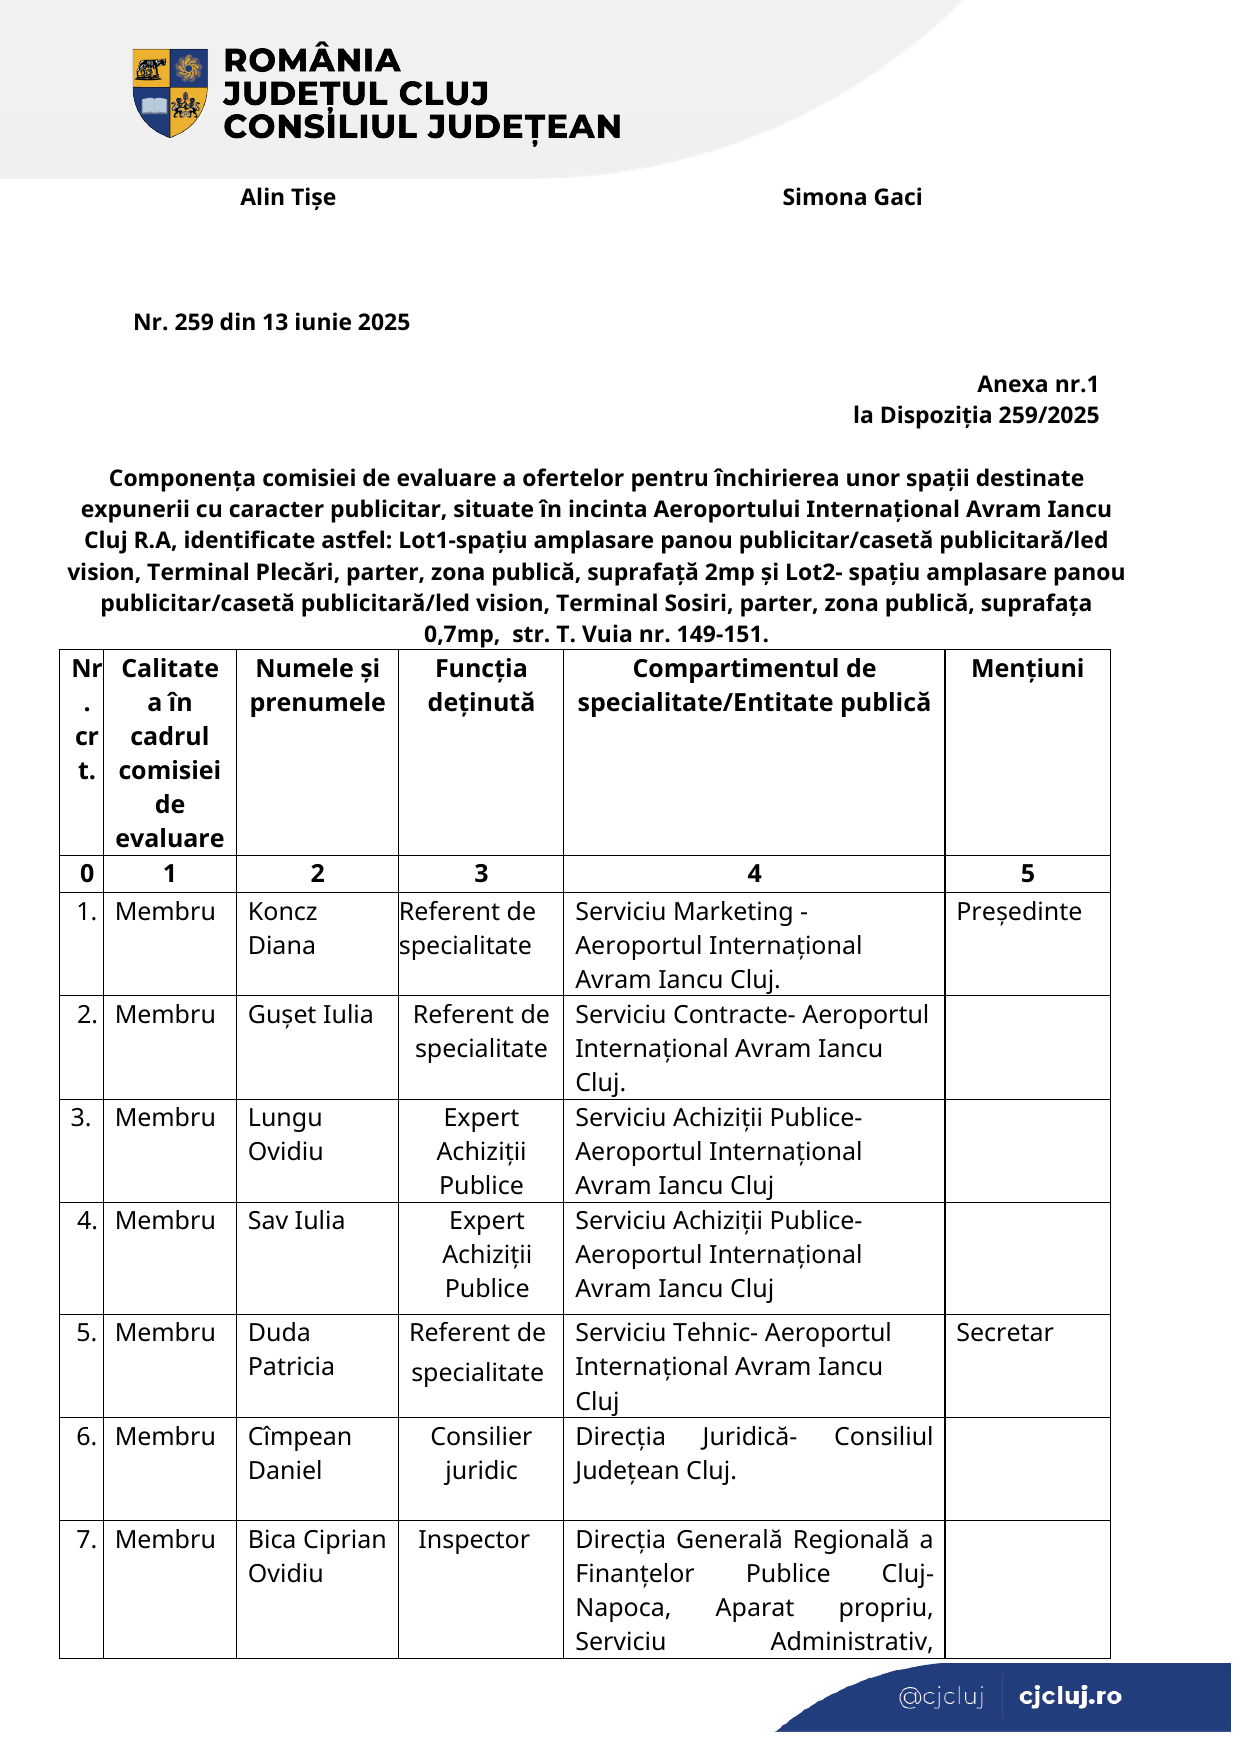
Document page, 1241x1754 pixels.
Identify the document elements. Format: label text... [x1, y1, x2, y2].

table_cell 1 [104, 856, 236, 892]
table_cell Serviciu Achiziții Publice- Aeroportul Internațional Avram Iancu Cluj [564, 1100, 944, 1202]
table_cell 2. [60, 996, 103, 1099]
table_header Mențiuni [946, 650, 1110, 855]
table_cell Referent de specialitate [399, 996, 563, 1099]
table_cell 7. [60, 1521, 103, 1658]
table_cell 0 [60, 856, 103, 892]
text Nr. 259 din 13 iunie 2025 [133, 306, 1134, 337]
table_header Numele și prenumele [237, 650, 398, 855]
table_cell Bica Ciprian Ovidiu [237, 1521, 398, 1658]
picture [774, 1663, 1231, 1732]
table_header Calitatea în cadrul comisiei de evaluare [104, 650, 236, 855]
table_cell Gușet Iulia [237, 996, 398, 1099]
table_cell Membru [104, 1100, 236, 1202]
text Componența comisiei de evaluare a ofertelor pentru închirierea unor spații destinate expunerii cu caracter publicitar, situate în incinta Aeroportului Internațional Avram Iancu Cluj R.A, identificate astfel: Lot1-spațiu amplasare panou publicitar/casetă publicitară/led vision, Terminal Plecări, parter, zona publică, suprafață 2mp și Lot2- spațiu amplasare panou publicitar/casetă publicitară/led vision, Terminal Sosiri, parter, zona publică, suprafața 0,7mp, str. T. Vuia nr. 149-151. [59, 462, 1134, 649]
table_cell Serviciu Contracte- Aeroportul Internațional Avram Iancu Cluj. [564, 996, 944, 1099]
table_cell 6. [60, 1418, 103, 1520]
table_cell Direcția Generală Regională a Finanțelor Publice Cluj-Napoca, Aparat propriu, Serviciu Administrativ, Investiții și Achiziții. [564, 1521, 944, 1658]
table_cell 3. [60, 1100, 103, 1202]
table_cell [946, 1521, 1110, 1658]
table_cell Membru [104, 1521, 236, 1658]
table_cell Serviciu Tehnic- Aeroportul Internațional Avram Iancu Cluj [564, 1315, 944, 1417]
table_cell [946, 1418, 1110, 1520]
table_cell Cîmpean Daniel [237, 1418, 398, 1520]
table_cell Koncz Diana [237, 893, 398, 995]
table_cell Membru [104, 893, 236, 995]
table_cell Membru [104, 996, 236, 1099]
table_header Nr. crt. [60, 650, 103, 855]
table_cell Membru [104, 1315, 236, 1417]
text Alin Tișe Simona Gaci [86, 181, 1134, 212]
table_cell Membru [104, 1418, 236, 1520]
table_cell Serviciu Marketing - Aeroportul Internațional Avram Iancu Cluj. [564, 893, 944, 995]
table_cell Expert Achiziții Publice [399, 1203, 563, 1314]
table_cell Sav Iulia [237, 1203, 398, 1314]
table_cell Consilier juridic [399, 1418, 563, 1520]
table_cell 2 [237, 856, 398, 892]
picture [132, 41, 620, 147]
table_cell Referent de specialitate [399, 1315, 563, 1417]
table_cell Direcția Juridică- Consiliul Județean Cluj. [564, 1418, 944, 1520]
table_cell 5. [60, 1315, 103, 1417]
table_cell Secretar [946, 1315, 1110, 1417]
table_cell [946, 996, 1110, 1099]
table_cell Referent de specialitate [399, 893, 563, 995]
table_cell Inspector [399, 1521, 563, 1658]
table_cell [946, 1203, 1110, 1314]
table_cell Expert Achiziții Publice [399, 1100, 563, 1202]
table_cell Serviciu Achiziții Publice- Aeroportul Internațional Avram Iancu Cluj [564, 1203, 944, 1314]
table_cell 4. [60, 1203, 103, 1314]
table_header Compartimentul de specialitate/Entitate publică [564, 650, 944, 855]
table_cell 5 [946, 856, 1110, 892]
text Anexa nr.1 [133, 368, 1134, 399]
table_cell Duda Patricia [237, 1315, 398, 1417]
table_header Funcția deținută [399, 650, 563, 855]
table_cell [946, 1100, 1110, 1202]
table_cell 3 [399, 856, 563, 892]
table_cell Președinte [946, 893, 1110, 995]
text la Dispoziția 259/2025 [133, 399, 1134, 431]
table_cell Membru [104, 1203, 236, 1314]
table_cell 4 [564, 856, 944, 892]
table_cell 1. [60, 893, 103, 995]
table_cell Lungu Ovidiu [237, 1100, 398, 1202]
